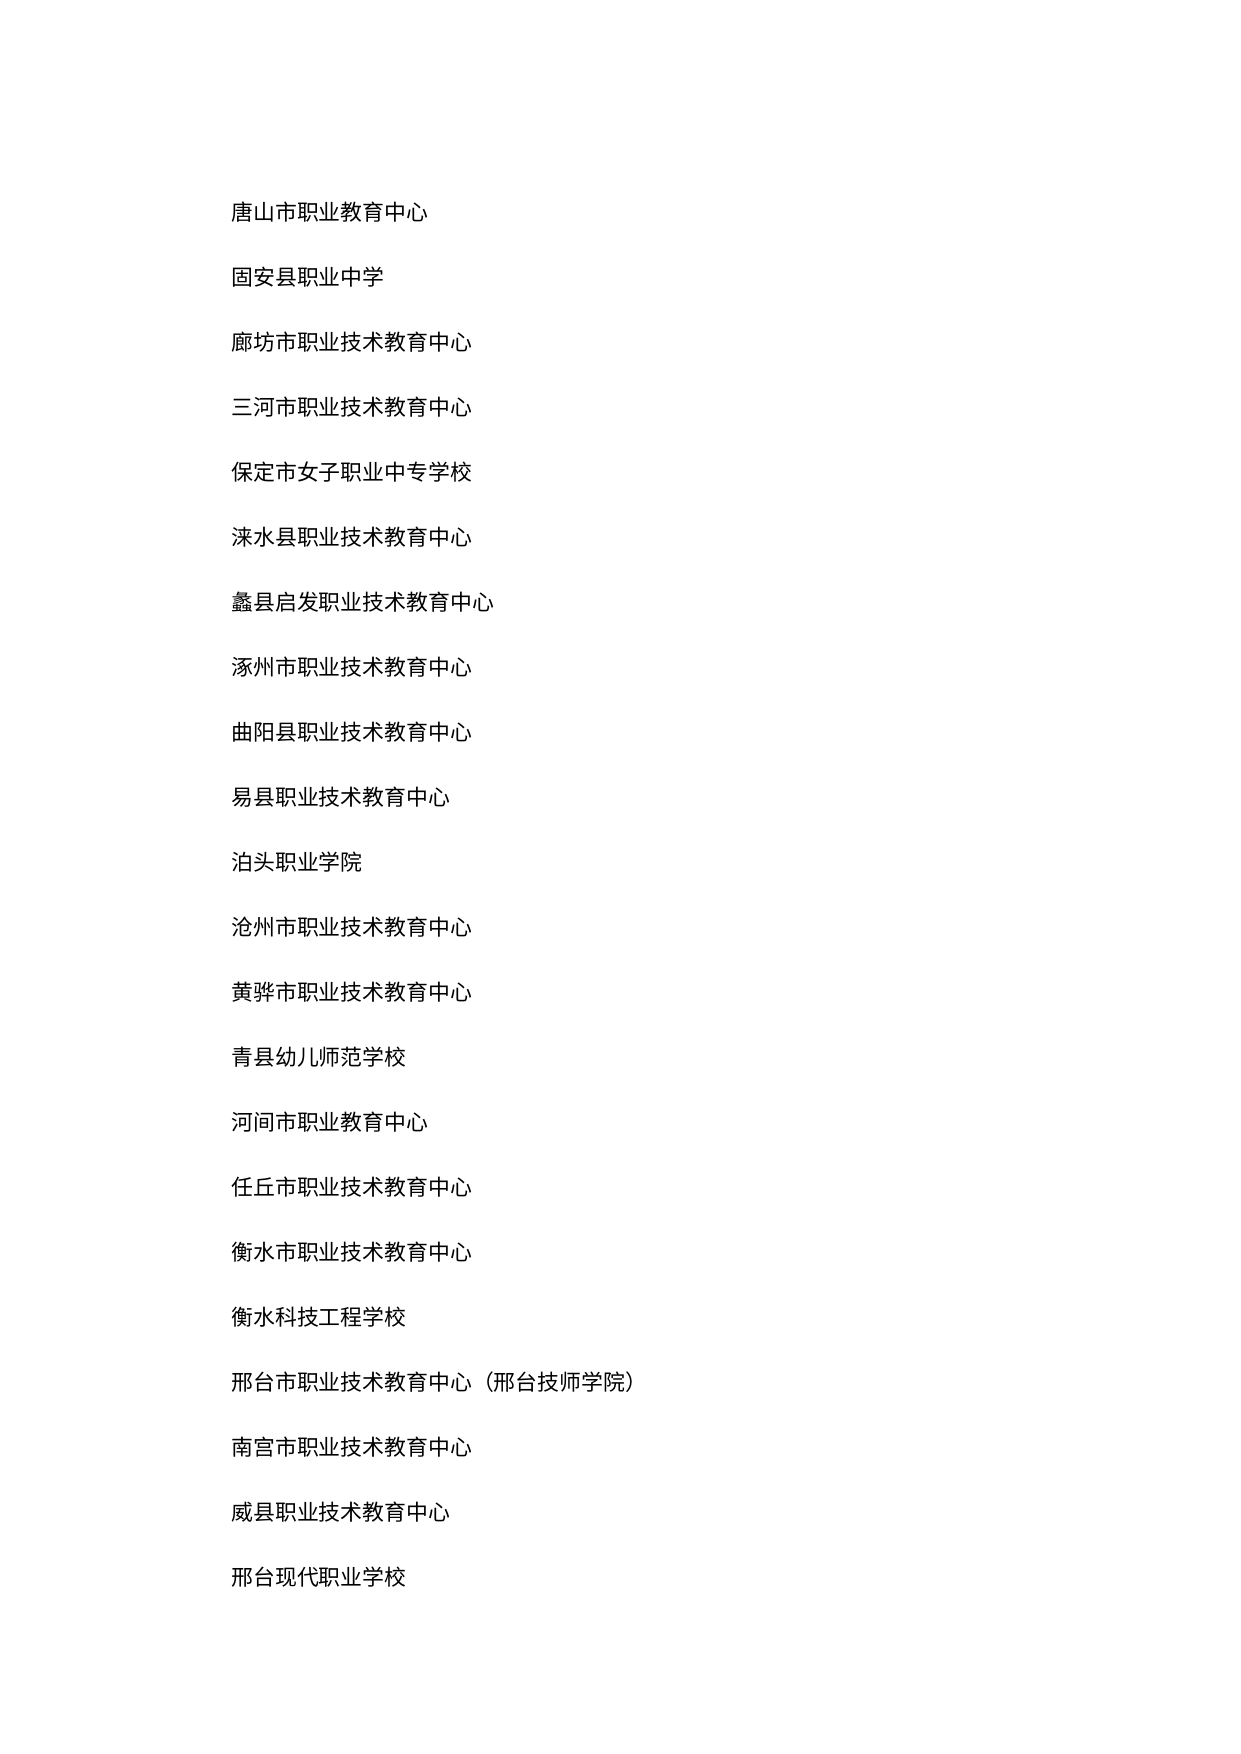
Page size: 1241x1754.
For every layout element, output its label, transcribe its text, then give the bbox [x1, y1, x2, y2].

text 曲阳县职业技术教育中心 [187, 714, 1053, 747]
text 邢台现代职业学校 [187, 1559, 1053, 1592]
text 邢台市职业技术教育中心（邢台技师学院） [187, 1364, 1053, 1397]
text 涿州市职业技术教育中心 [187, 649, 1053, 682]
text 泊头职业学院 [187, 844, 1053, 877]
text 三河市职业技术教育中心 [187, 389, 1053, 422]
text 易县职业技术教育中心 [187, 779, 1053, 812]
text 固安县职业中学 [187, 259, 1053, 292]
text 唐山市职业教育中心 [187, 194, 1053, 227]
text 沧州市职业技术教育中心 [187, 909, 1053, 942]
text 衡水市职业技术教育中心 [187, 1234, 1053, 1267]
text 保定市女子职业中专学校 [187, 454, 1053, 487]
text 河间市职业教育中心 [187, 1104, 1053, 1137]
text 廊坊市职业技术教育中心 [187, 324, 1053, 357]
text 南宫市职业技术教育中心 [187, 1429, 1053, 1462]
text 蠡县启发职业技术教育中心 [187, 584, 1053, 617]
text 黄骅市职业技术教育中心 [187, 974, 1053, 1007]
text 任丘市职业技术教育中心 [187, 1169, 1053, 1202]
text 威县职业技术教育中心 [187, 1494, 1053, 1527]
text 青县幼儿师范学校 [187, 1039, 1053, 1072]
text 衡水科技工程学校 [187, 1299, 1053, 1332]
text 涞水县职业技术教育中心 [187, 519, 1053, 552]
